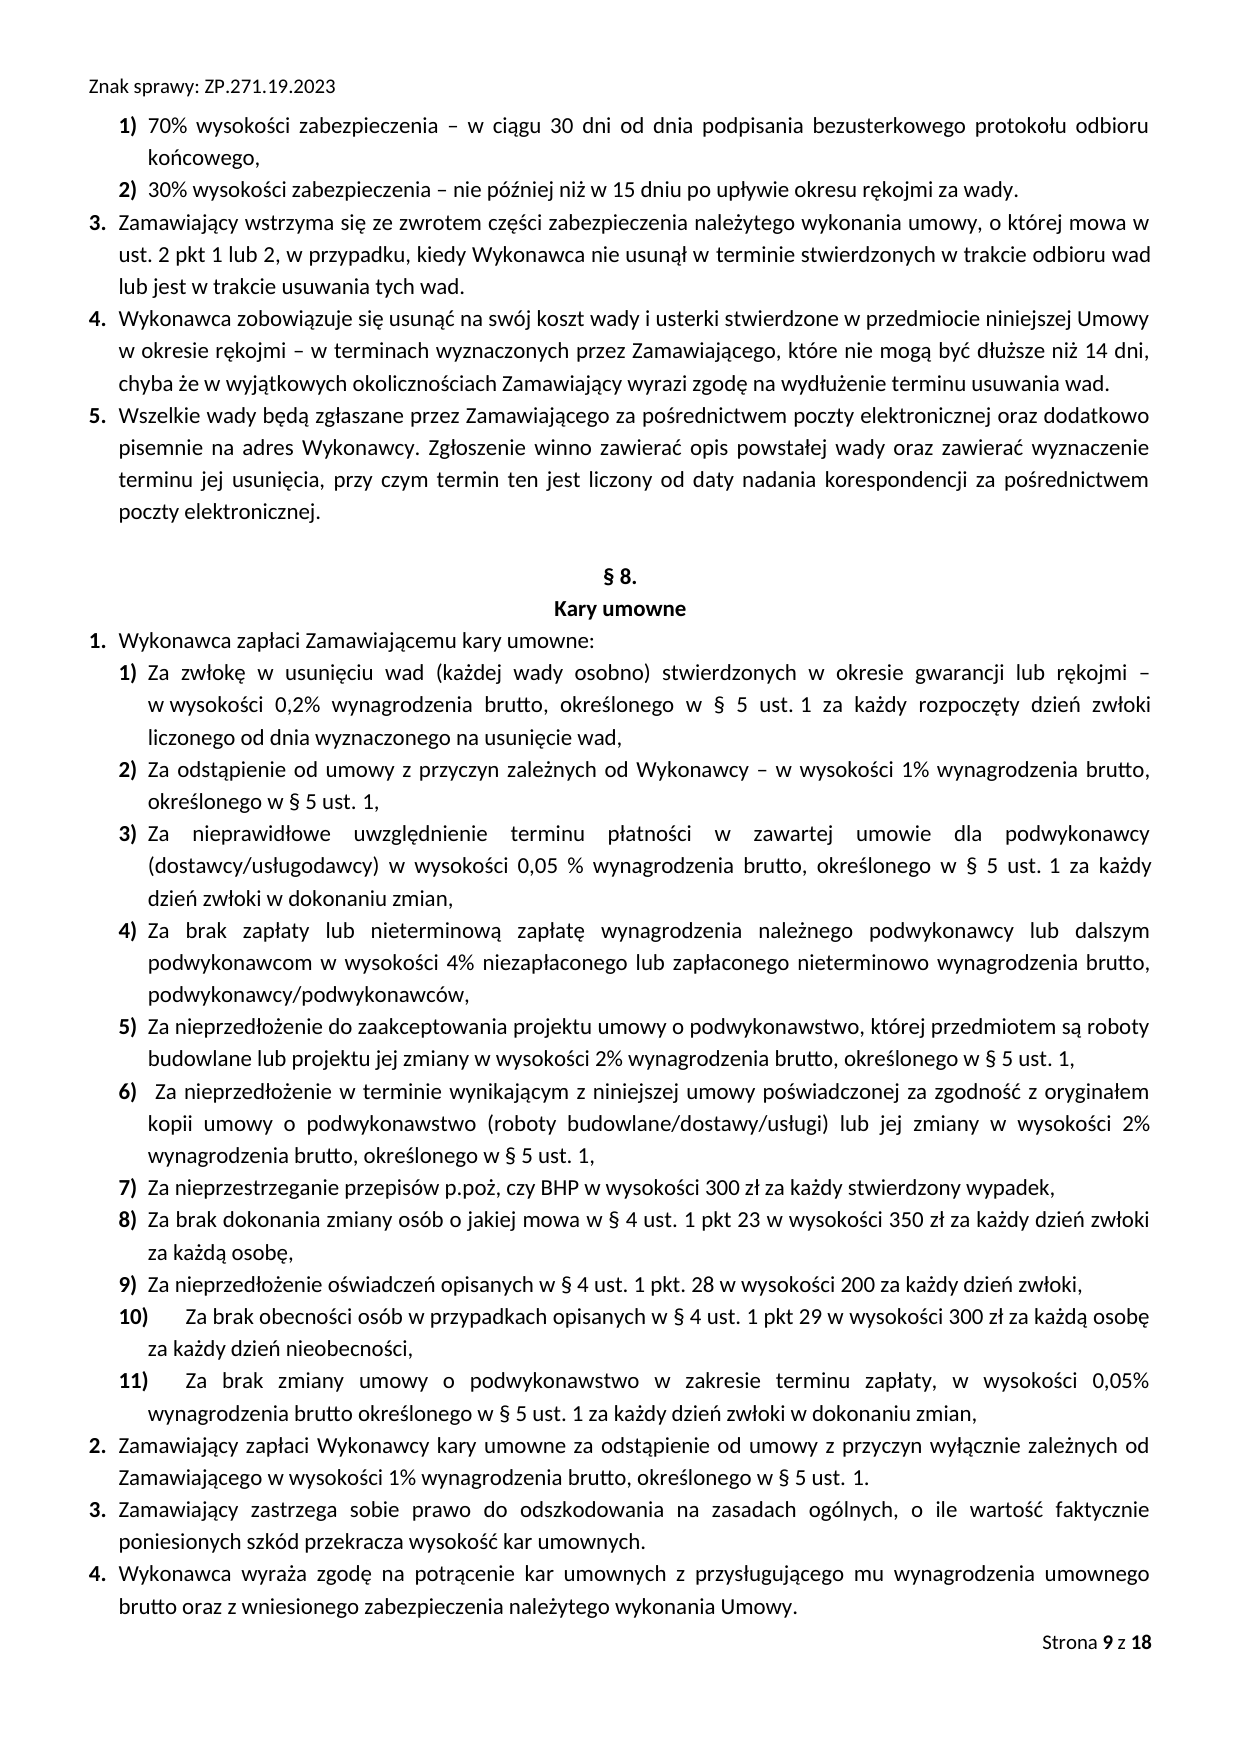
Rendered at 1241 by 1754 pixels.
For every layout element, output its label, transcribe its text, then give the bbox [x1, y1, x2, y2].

list Za nieprzedłożenie w terminie wynikającym z niniejszej umowy poświadczonej za zgodność z oryginałem kopii umowy o podwykonawstwo (roboty budowlane/dostawy/usługi) lub jej zmiany w wysokości 2% wynagrodzenia brutto, określonego w § 5 ust. 1, [118, 1077, 1152, 1169]
text 2) 30% wysokości zabezpieczenia – nie później niż w 15 dniu po upływie okresu rękojmi za wady. [118, 176, 1152, 203]
text § 8. [89, 562, 1152, 590]
list Za nieprawidłowe uwzględnienie terminu płatności w zawartej umowie dla podwykonawcy (dostawcy/usługodawcy) w wysokości 0,05 % wynagrodzenia brutto, określonego w § 5 ust. 1 za każdy dzień zwłoki w dokonaniu zmian, [118, 819, 1152, 912]
list Za brak dokonania zmiany osób o jakiej mowa w § 4 ust. 1 pkt 23 w wysokości 350 zł za każdy dzień zwłoki za każdą osobę, [118, 1206, 1152, 1266]
list Zamawiający zastrzega sobie prawo do odszkodowania na zasadach ogólnych, o ile wartość faktycznie poniesionych szkód przekracza wysokość kar umownych. [89, 1495, 1152, 1555]
list Wykonawca wyraża zgodę na potrącenie kar umownych z przysługującego mu wynagrodzenia umownego brutto oraz z wniesionego zabezpieczenia należytego wykonania Umowy. [89, 1559, 1152, 1620]
list Za brak zapłaty lub nieterminową zapłatę wynagrodzenia należnego podwykonawcy lub dalszym podwykonawcom w wysokości 4% niezapłaconego lub zapłaconego nieterminowo wynagrodzenia brutto, podwykonawcy/podwykonawców, [118, 916, 1152, 1008]
list Wszelkie wady będą zgłaszane przez Zamawiającego za pośrednictwem poczty elektronicznej oraz dodatkowo pisemnie na adres Wykonawcy. Zgłoszenie winno zawierać opis powstałej wady oraz zawierać wyznaczenie terminu jej usunięcia, przy czym termin ten jest liczony od daty nadania korespondencji za pośrednictwem poczty elektronicznej. [89, 401, 1152, 525]
list Za nieprzedłożenie do zaakceptowania projektu umowy o podwykonawstwo, której przedmiotem są roboty budowlane lub projektu jej zmiany w wysokości 2% wynagrodzenia brutto, określonego w § 5 ust. 1, [118, 1012, 1152, 1073]
list Za brak obecności osób w przypadkach opisanych w § 4 ust. 1 pkt 29 w wysokości 300 zł za każdą osobę za każdy dzień nieobecności, [118, 1302, 1152, 1362]
list Za brak zmiany umowy o podwykonawstwo w zakresie terminu zapłaty, w wysokości 0,05% wynagrodzenia brutto określonego w § 5 ust. 1 za każdy dzień zwłoki w dokonaniu zmian, [118, 1366, 1152, 1427]
list Wykonawca zobowiązuje się usunąć na swój koszt wady i usterki stwierdzone w przedmiocie niniejszej Umowy w okresie rękojmi – w terminach wyznaczonych przez Zamawiającego, które nie mogą być dłuższe niż 14 dni, chyba że w wyjątkowych okolicznościach Zamawiający wyrazi zgodę na wydłużenie terminu usuwania wad. [89, 304, 1152, 397]
text 1) 70% wysokości zabezpieczenia – w ciągu 30 dni od dnia podpisania bezusterkowego protokołu odbioru końcowego, [118, 111, 1152, 171]
list Zamawiający wstrzyma się ze zwrotem części zabezpieczenia należytego wykonania umowy, o której mowa w ust. 2 pkt 1 lub 2, w przypadku, kiedy Wykonawca nie usunął w terminie stwierdzonych w trakcie odbioru wad lub jest w trakcie usuwania tych wad. [89, 208, 1152, 300]
text Kary umowne [89, 594, 1152, 622]
list Za nieprzedłożenie oświadczeń opisanych w § 4 ust. 1 pkt. 28 w wysokości 200 za każdy dzień zwłoki, [118, 1270, 1152, 1298]
list Zamawiający zapłaci Wykonawcy kary umowne za odstąpienie od umowy z przyczyn wyłącznie zależnych od Zamawiającego w wysokości 1% wynagrodzenia brutto, określonego w § 5 ust. 1. [89, 1431, 1152, 1491]
list Za nieprzestrzeganie przepisów p.poż, czy BHP w wysokości 300 zł za każdy stwierdzony wypadek, [118, 1173, 1152, 1201]
list Za odstąpienie od umowy z przyczyn zależnych od Wykonawcy – w wysokości 1% wynagrodzenia brutto, określonego w § 5 ust. 1, [118, 755, 1152, 815]
list Wykonawca zapłaci Zamawiającemu kary umowne: [89, 626, 1152, 654]
list Za zwłokę w usunięciu wad (każdej wady osobno) stwierdzonych w okresie gwarancji lub rękojmi – w wysokości 0,2% wynagrodzenia brutto, określonego w § 5 ust. 1 za każdy rozpoczęty dzień zwłoki liczonego od dnia wyznaczonego na usunięcie wad, [118, 658, 1152, 751]
